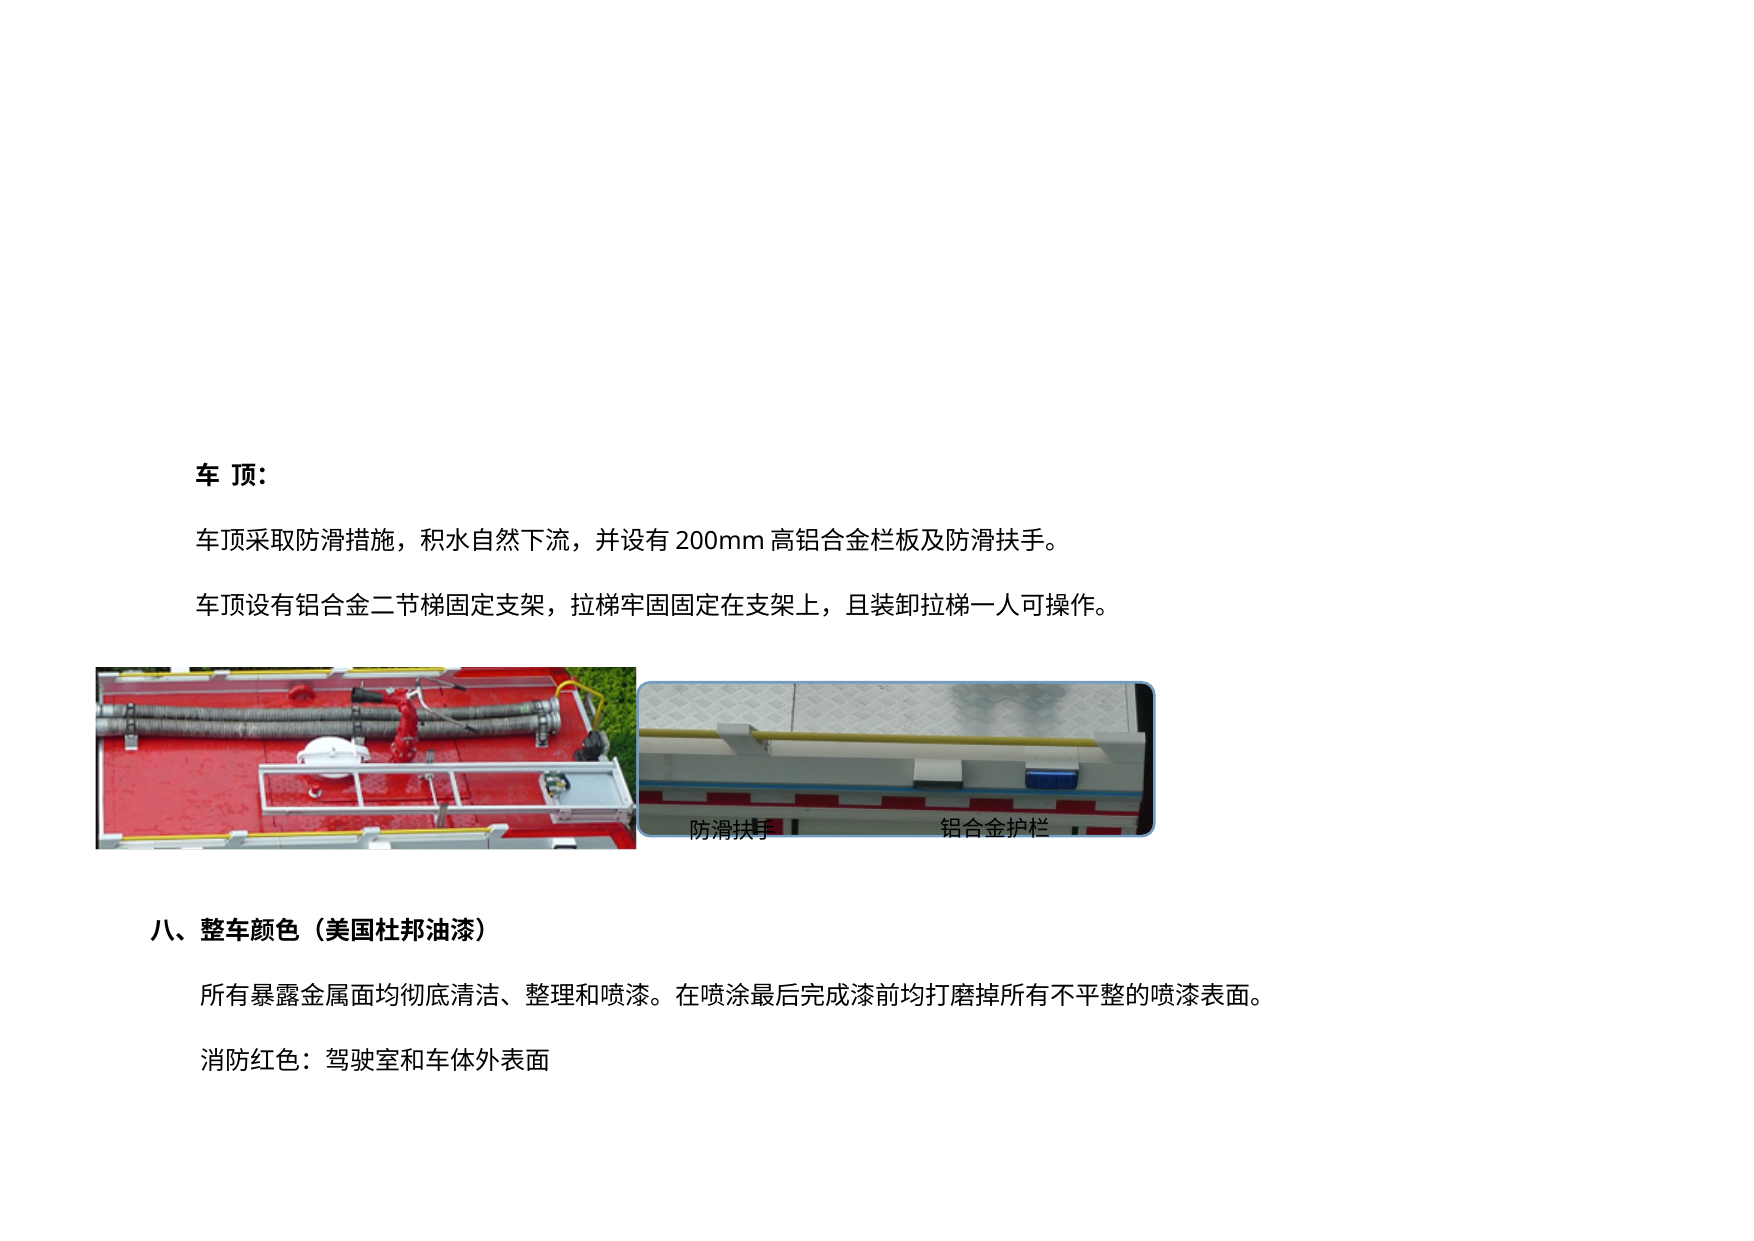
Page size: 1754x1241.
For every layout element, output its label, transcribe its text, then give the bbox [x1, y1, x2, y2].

picture [695, 824, 701, 834]
text 车顶设有铝合金二节梯固定支架，拉梯牢固固定在支架上，且装卸拉梯一人可操作。 [150, 571, 1604, 636]
picture [639, 684, 1153, 834]
text 八、整车颜色（美国杜邦油漆） [150, 896, 1604, 961]
text 车 顶： [150, 441, 1604, 506]
text 车顶采取防滑措施，积水自然下流，并设有200mm高铝合金栏板及防滑扶手。 [150, 506, 1604, 571]
picture [968, 830, 978, 834]
text 消防红色：驾驶室和车体外表面 [150, 1026, 1604, 1091]
picture [95, 667, 638, 851]
picture [692, 822, 696, 834]
text 所有暴露金属面均彻底清洁、整理和喷漆。在喷涂最后完成漆前均打磨掉所有不平整的喷漆表面。 [150, 961, 1604, 1026]
